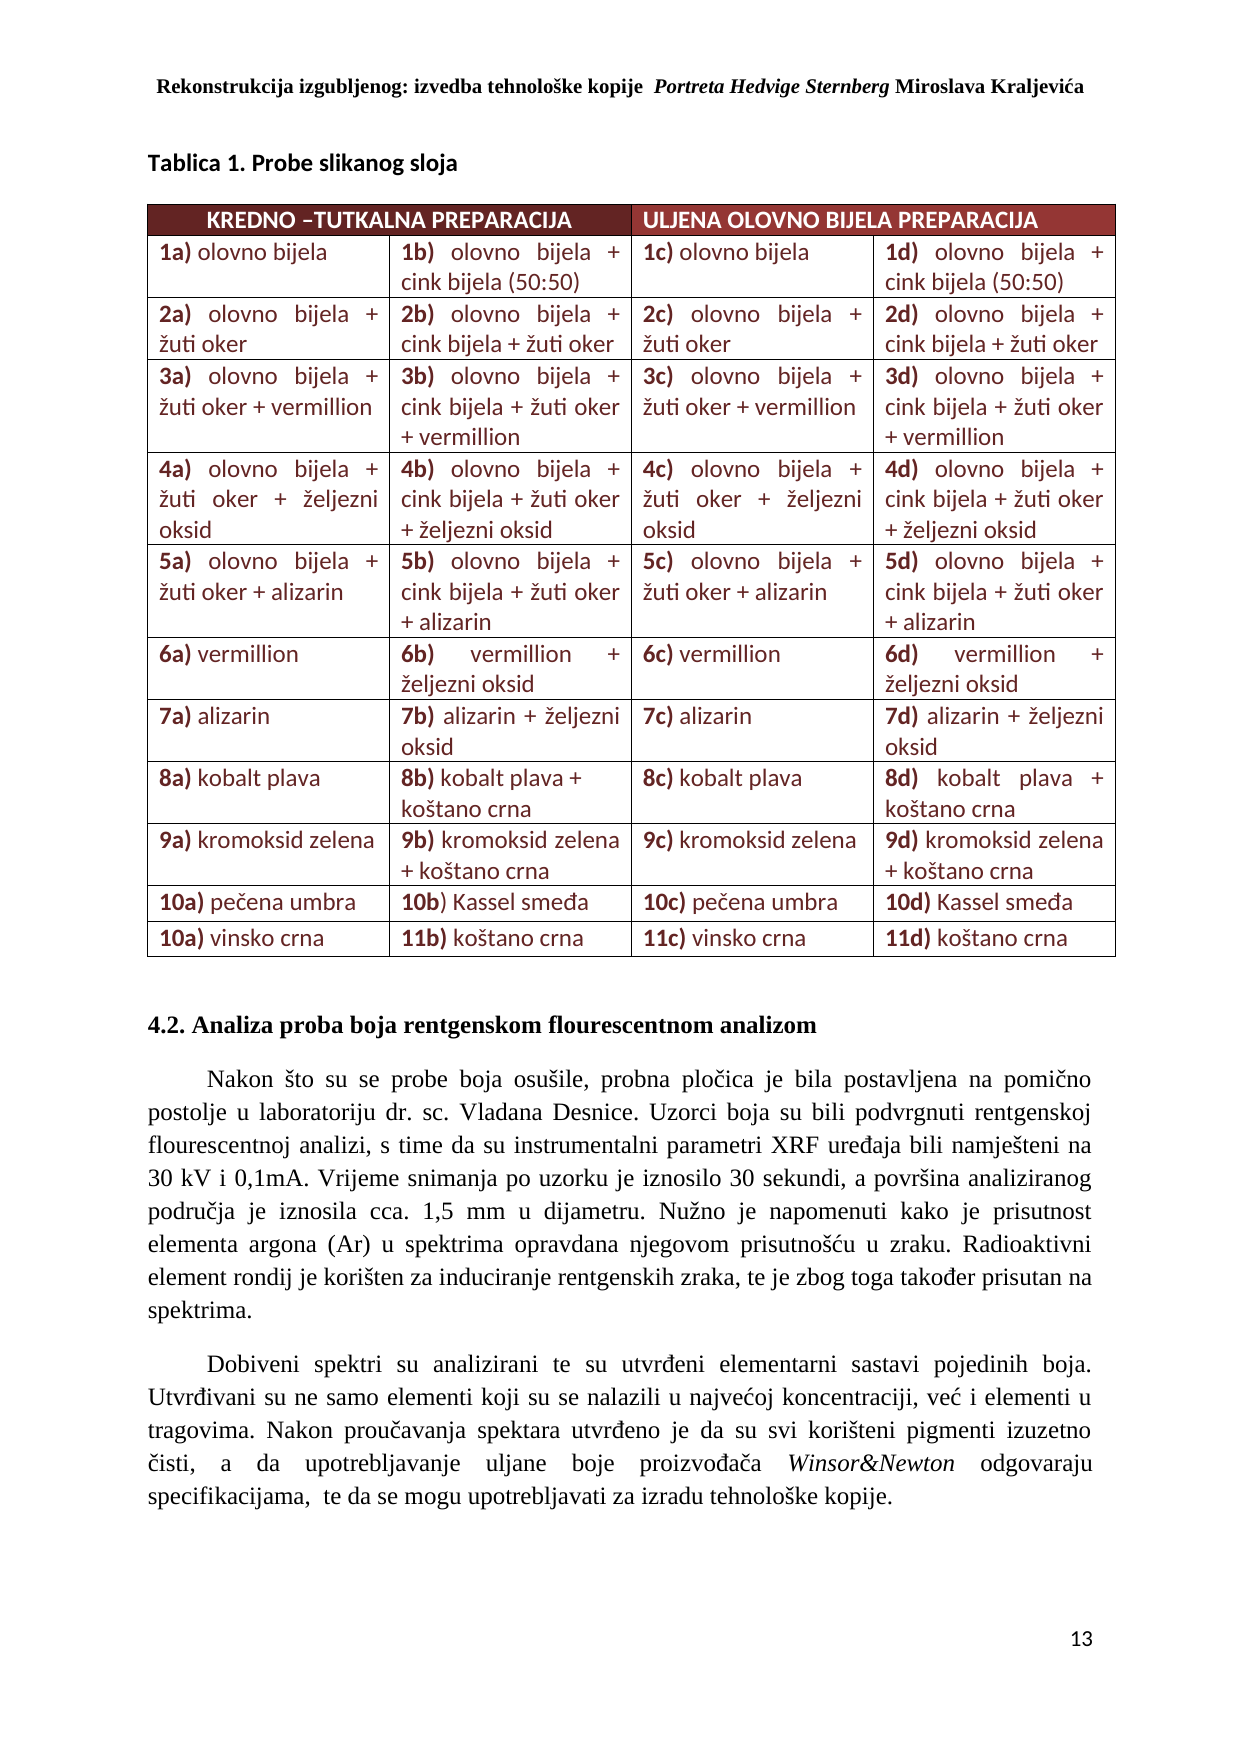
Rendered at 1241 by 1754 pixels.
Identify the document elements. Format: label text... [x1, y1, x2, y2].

table_cell 5b) olovno bijela + cink bijela + žuti oker + alizarin [390, 545, 631, 637]
table_cell 10d) Kassel smeđa [874, 886, 1115, 921]
text 4.2. Analiza proba boja rentgenskom flourescentnom analizom [148, 1011, 1093, 1039]
table_cell 2b) olovno bijela + cink bijela + žuti oker [390, 298, 631, 359]
text Nakon što su se probe boja osušile, probna pločica je bila postavljena na pomično postolje u laboratoriju dr. sc. Vladana Desnice. Uzorci boja su bili podvrgnuti rentgenskoj flourescentnoj analizi, s time da su instrumentalni parametri XRF uređaja bili namješteni na 30 kV i 0,1mA. Vrijeme snimanja po uzorku je iznosilo 30 sekundi, a površina analiziranog područja je iznosila cca. 1,5 mm u dijametru. Nužno je napomenuti kako je prisutnost elementa argona (Ar) u spektrima opravdana njegovom prisutnošću u zraku. Radioaktivni element rondij je korišten za induciranje rentgenskih zraka, te je zbog toga također prisutan na spektrima. [148, 1064, 1093, 1324]
table_cell 7d) alizarin + željezni oksid [874, 700, 1115, 761]
table_cell 5d) olovno bijela + cink bijela + žuti oker + alizarin [874, 545, 1115, 637]
table_cell 4b) olovno bijela + cink bijela + žuti oker + željezni oksid [390, 453, 631, 544]
table_cell 8c) kobalt plava [632, 762, 873, 823]
table_cell 8d) kobalt plava + koštano crna [874, 762, 1115, 823]
table_cell 9c) kromoksid zelena [632, 824, 873, 885]
table_cell 7a) alizarin [148, 700, 389, 761]
table_cell 6c) vermillion [632, 638, 873, 699]
table_cell 4d) olovno bijela + cink bijela + žuti oker + željezni oksid [874, 453, 1115, 544]
table_cell 10a) pečena umbra [148, 886, 389, 921]
table_cell 9d) kromoksid zelena + koštano crna [874, 824, 1115, 885]
table_cell 1a) olovno bijela [148, 236, 389, 297]
table_header ULJENA OLOVNO BIJELA PREPARACIJA [632, 205, 1115, 235]
table_cell 6d) vermillion + željezni oksid [874, 638, 1115, 699]
table_cell 10b) Kassel smeđa [390, 886, 631, 921]
table_cell 1b) olovno bijela + cink bijela (50:50) [390, 236, 631, 297]
table_cell 7b) alizarin + željezni oksid [390, 700, 631, 761]
table_cell 7c) alizarin [632, 700, 873, 761]
table_cell 2a) olovno bijela + žuti oker [148, 298, 389, 359]
text Tablica 1. Probe slikanog sloja [148, 148, 1093, 178]
table_cell 10c) pečena umbra [632, 886, 873, 921]
table_cell 3a) olovno bijela + žuti oker + vermillion [148, 360, 389, 452]
table_header KREDNO –TUTKALNA PREPARACIJA [148, 205, 631, 235]
table_cell 10a) vinsko crna [148, 922, 389, 956]
table_cell 11d) koštano crna [874, 922, 1115, 956]
table_cell 3c) olovno bijela + žuti oker + vermillion [632, 360, 873, 452]
table_cell 6a) vermillion [148, 638, 389, 699]
table_cell 1c) olovno bijela [632, 236, 873, 297]
table_cell 8b) kobalt plava + koštano crna [390, 762, 631, 823]
table_cell 1d) olovno bijela + cink bijela (50:50) [874, 236, 1115, 297]
table_cell 5c) olovno bijela + žuti oker + alizarin [632, 545, 873, 637]
table_cell 3d) olovno bijela + cink bijela + žuti oker + vermillion [874, 360, 1115, 452]
text Dobiveni spektri su analizirani te su utvrđeni elementarni sastavi pojedinih boja. Utvrđivani su ne samo elementi koji su se nalazili u najvećoj koncentraciji, već i elementi u tragovima. Nakon proučavanja spektara utvrđeno je da su svi korišteni pigmenti izuzetno čisti, a da upotrebljavanje uljane boje proizvođača Winsor&Newton odgovaraju specifikacijama, te da se mogu upotrebljavati za izradu tehnološke kopije. [148, 1349, 1093, 1510]
table_cell 5a) olovno bijela + žuti oker + alizarin [148, 545, 389, 637]
table_cell 4c) olovno bijela + žuti oker + željezni oksid [632, 453, 873, 544]
table_cell 3b) olovno bijela + cink bijela + žuti oker + vermillion [390, 360, 631, 452]
table_cell 11c) vinsko crna [632, 922, 873, 956]
table_cell 9b) kromoksid zelena + koštano crna [390, 824, 631, 885]
table_cell 9a) kromoksid zelena [148, 824, 389, 885]
table_cell 2d) olovno bijela + cink bijela + žuti oker [874, 298, 1115, 359]
table_cell 4a) olovno bijela + žuti oker + željezni oksid [148, 453, 389, 544]
table_cell 6b) vermillion + željezni oksid [390, 638, 631, 699]
table_cell 2c) olovno bijela + žuti oker [632, 298, 873, 359]
table_cell 11b) koštano crna [390, 922, 631, 956]
table_cell 8a) kobalt plava [148, 762, 389, 823]
